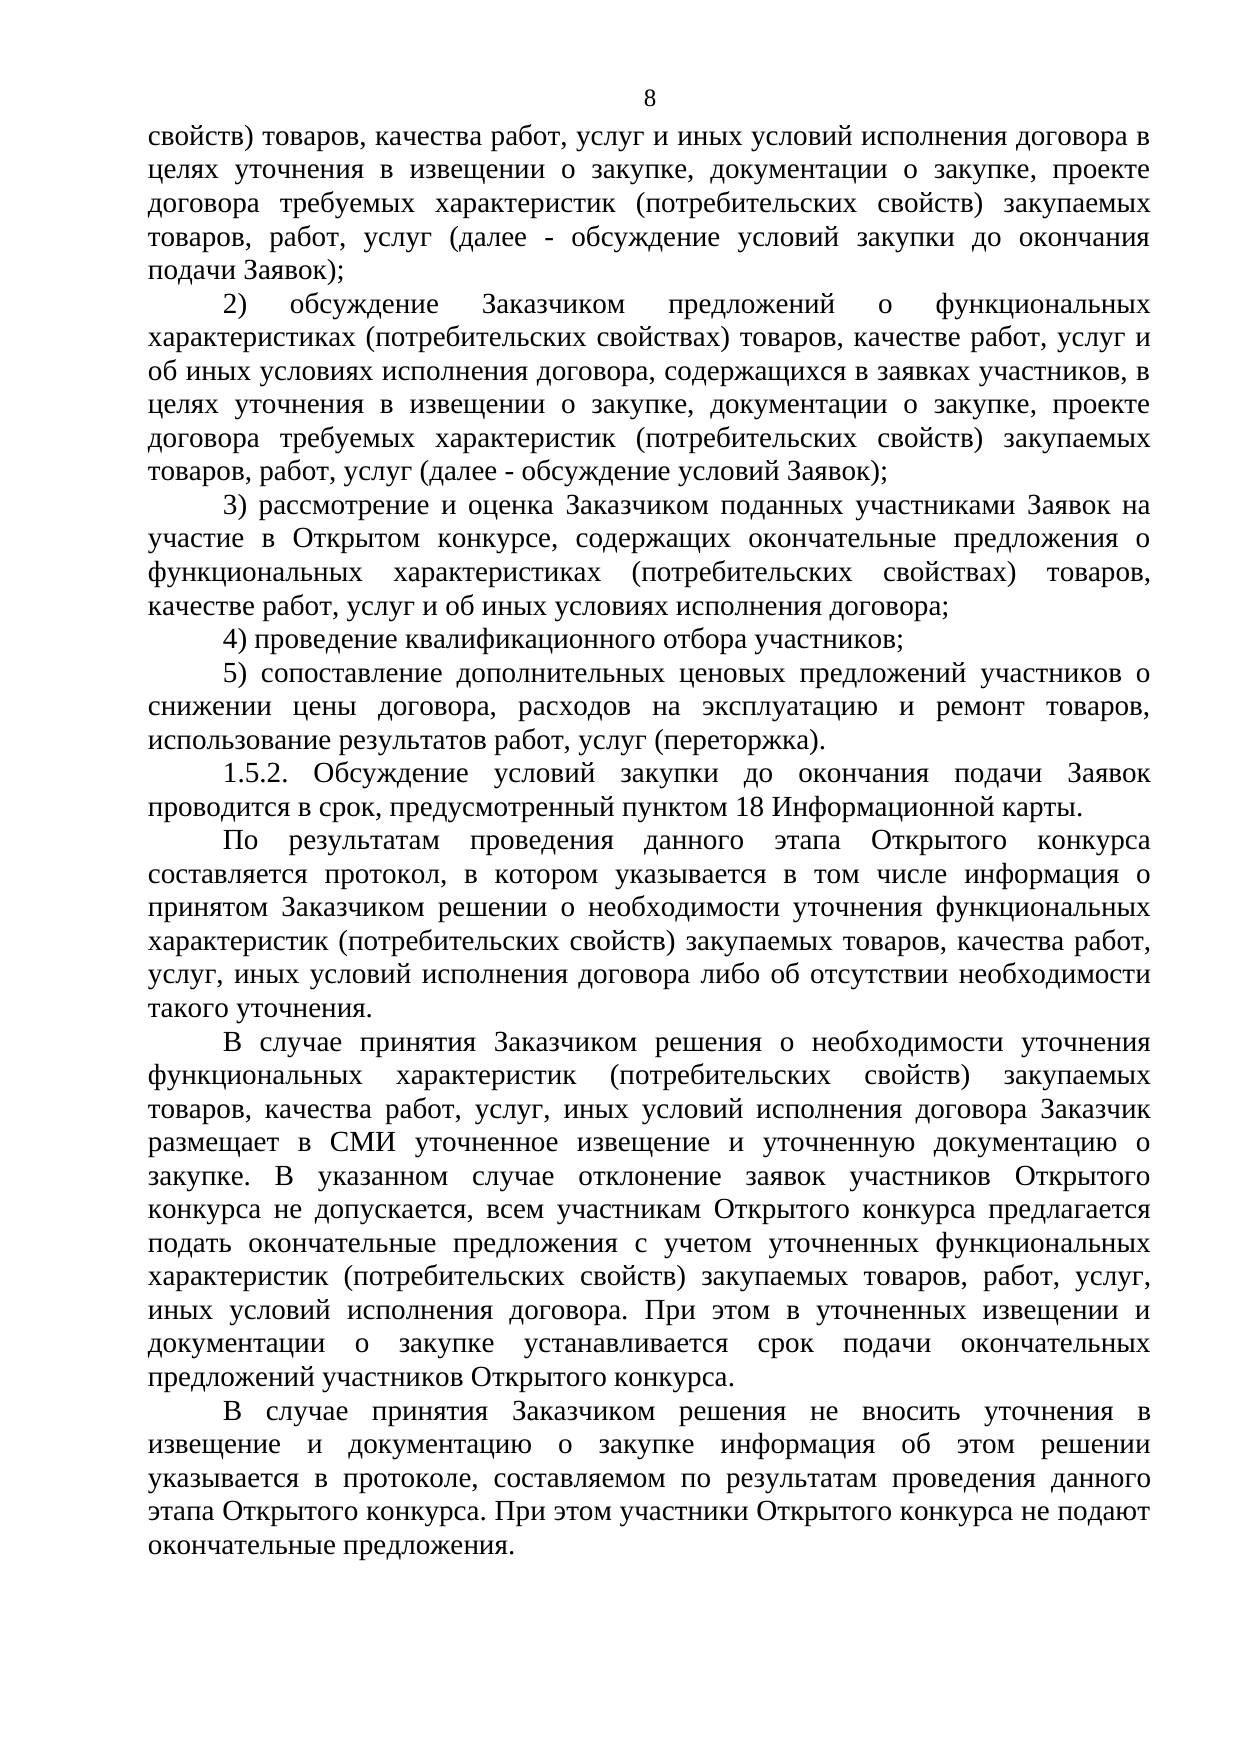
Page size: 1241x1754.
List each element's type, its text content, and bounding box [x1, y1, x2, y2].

text 4) проведение квалификационного отбора участников; [148, 621, 1152, 655]
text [148, 118, 1152, 286]
text 2) обсуждение Заказчиком предложений о функциональных характеристиках (потребительских свойствах) товаров, качестве работ, услуг и об иных условиях исполнения договора, содержащихся в заявках участников, в целях уточнения в извещении о закупке, документации о закупке, проекте договора требуемых характеристик (потребительских свойств) закупаемых товаров, работ, услуг (далее - обсуждение условий Заявок); [148, 286, 1152, 487]
text В случае принятия Заказчиком решения о необходимости уточнения функциональных характеристик (потребительских свойств) закупаемых товаров, качества работ, услуг, иных условий исполнения договора Заказчик размещает в СМИ уточненное извещение и уточненную документацию о закупке. В указанном случае отклонение заявок участников Открытого конкурса не допускается, всем участникам Открытого конкурса предлагается подать окончательные предложения с учетом уточненных функциональных характеристик (потребительских свойств) закупаемых товаров, работ, услуг, иных условий исполнения договора. При этом в уточненных извещении и документации о закупке устанавливается срок подачи окончательных предложений участников Открытого конкурса. [148, 1024, 1152, 1393]
text В случае принятия Заказчиком решения не вносить уточнения в извещение и документацию о закупке информация об этом решении указывается в протоколе, составляемом по результатам проведения данного этапа Открытого конкурса. При этом участники Открытого конкурса не подают окончательные предложения. [148, 1393, 1152, 1560]
text По результатам проведения данного этапа Открытого конкурса составляется протокол, в котором указывается в том числе информация о принятом Заказчиком решении о необходимости уточнения функциональных характеристик (потребительских свойств) закупаемых товаров, качества работ, услуг, иных условий исполнения договора либо об отсутствии необходимости такого уточнения. [148, 822, 1152, 1024]
text 1.5.2. Обсуждение условий закупки до окончания подачи Заявок проводится в срок, предусмотренный пунктом 18 Информационной карты. [148, 755, 1152, 822]
text 3) рассмотрение и оценка Заказчиком поданных участниками Заявок на участие в Открытом конкурсе, содержащих окончательные предложения о функциональных характеристиках (потребительских свойствах) товаров, качестве работ, услуг и об иных условиях исполнения договора; [148, 487, 1152, 621]
text 5) сопоставление дополнительных ценовых предложений участников о снижении цены договора, расходов на эксплуатацию и ремонт товаров, использование результатов работ, услуг (переторжка). [148, 655, 1152, 755]
